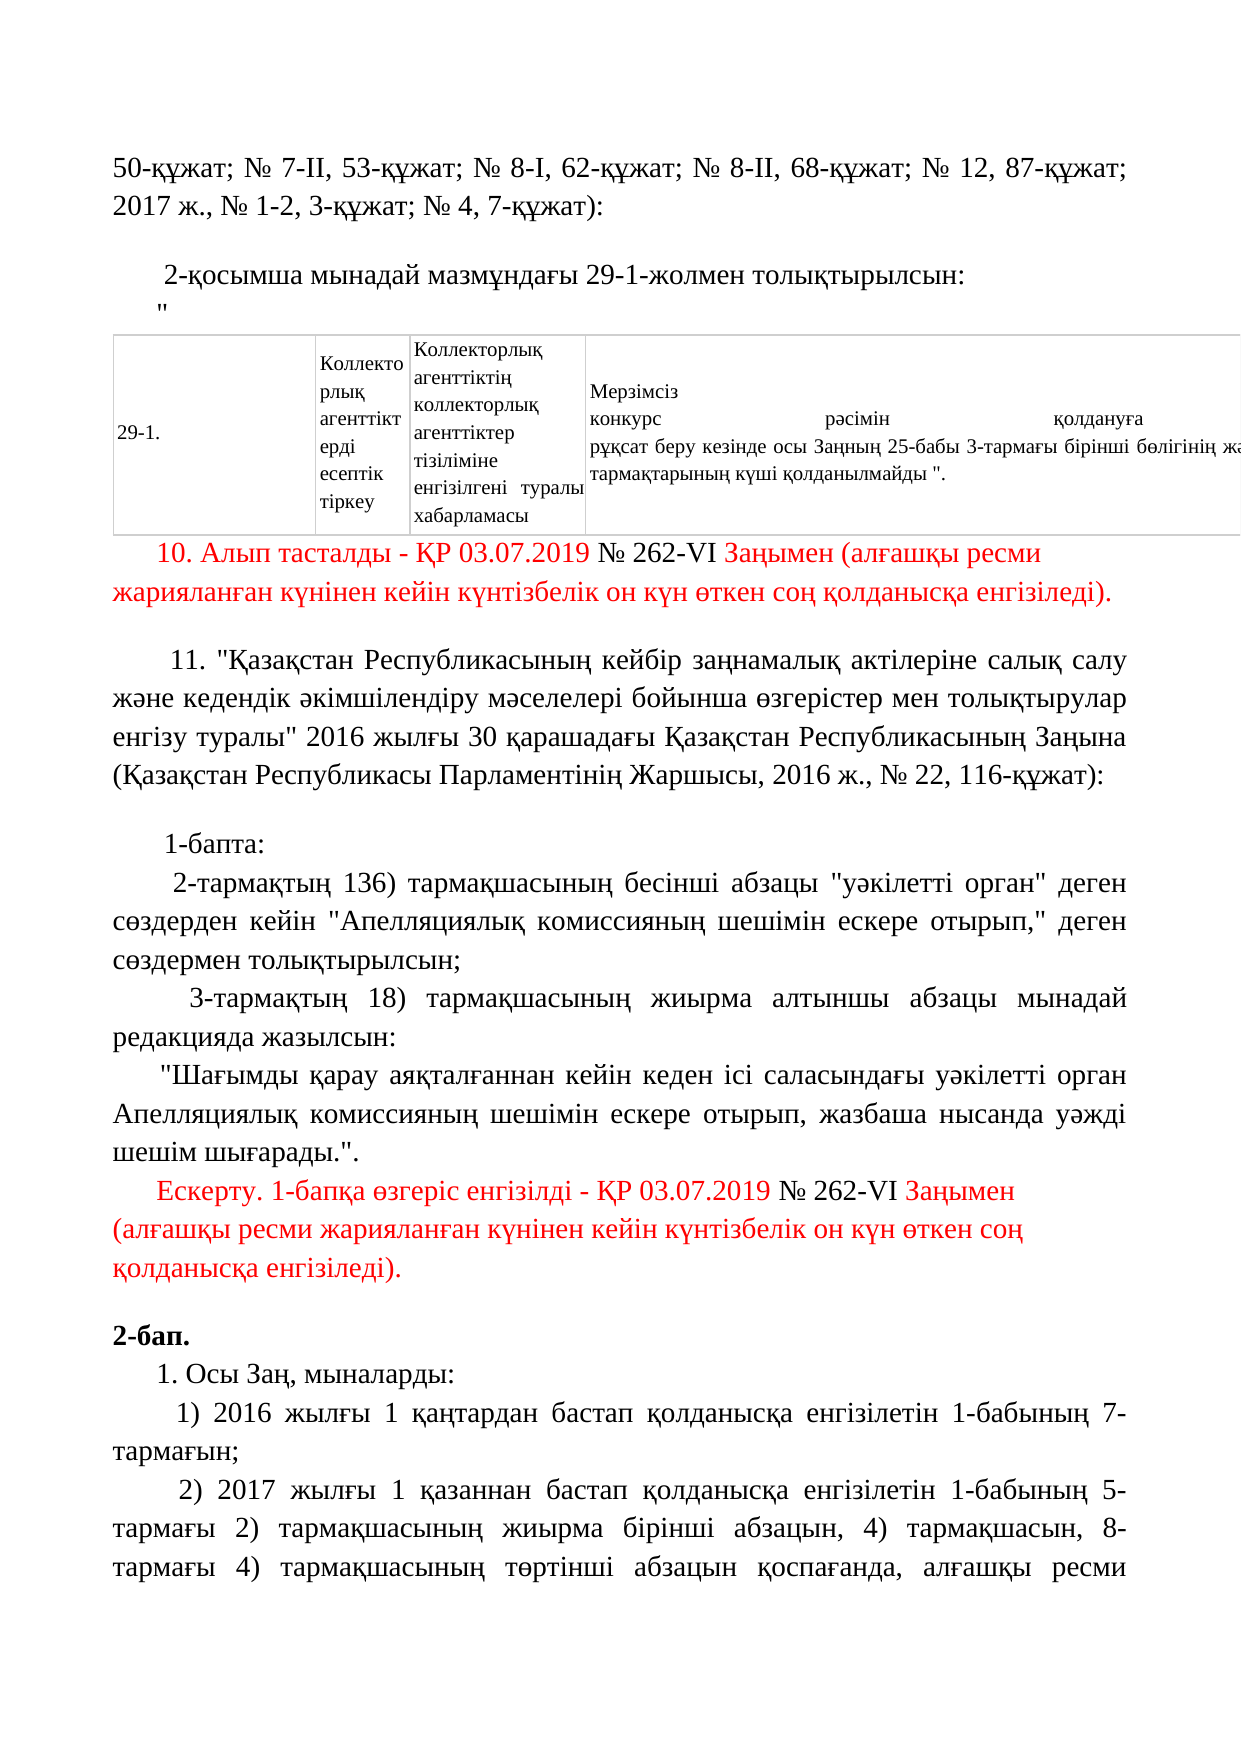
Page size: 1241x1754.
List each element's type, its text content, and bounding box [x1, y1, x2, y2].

table_header Коллекторлық агенттіктің коллекторлық агенттіктер тізіліміне енгізілгені туралы хабарламасы [411, 336, 585, 534]
table_header Коллекторлық агенттіктерді есептік тіркеу [316, 336, 409, 534]
text 1. Осы Заң, мыналарды: [112, 1356, 1128, 1390]
text 10. Алып тасталды - ҚР 03.07.2019 № 262-VI Заңымен (алғашқы ресми жарияланған күнінен кейін күнтізбелік он күн өткен соң қолданысқа енгізіледі). [112, 536, 1128, 638]
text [112, 1472, 1128, 1582]
text 2-тармақтың 136) тармақшасының бесінші абзацы "уәкілетті орган" деген сөздерден кейін "Апелляциялық комиссияның шешімін ескере отырып," деген сөздермен толықтырылсын; [112, 865, 1128, 975]
text Ескерту. 1-бапқа өзгеріс енгізілді - ҚР 03.07.2019 № 262-VI Заңымен (алғашқы ресми жарияланған күнінен кейін күнтізбелік он күн өткен соң қолданысқа енгізіледі). [112, 1173, 1128, 1314]
text 1-бапта: [112, 826, 1128, 860]
text 11. "Қазақстан Республикасының кейбір заңнамалық актілеріне салық салу және кедендік әкімшілендіру мәселелері бойынша өзгерістер мен толықтырулар енгізу туралы" 2016 жылғы 30 қарашадағы Қазақстан Республикасының Заңына (Қазақстан Республикасы Парламентінің Жаршысы, 2016 ж., № 22, 116-құжат): [112, 642, 1128, 791]
text 3-тармақтың 18) тармақшасының жиырма алтыншы абзацы мынадай редакцияда жазылсын: [112, 980, 1128, 1052]
text " [112, 296, 1128, 329]
table_header 29-1. [114, 336, 315, 534]
table_header Мерзімсіз рұқсат; конкурс рәсімін қолдануға келмейді; рұқсат беру кезінде осы Заңның 25-бабы 3-тармағы бірінші бөлігінің және 26-бабы 1, 2-тармақтарының күші қолданылмайды ". [586, 336, 1240, 534]
text 1) 2016 жылғы 1 қаңтардан бастап қолданысқа енгізілетін 1-бабының 7-тармағын; [112, 1395, 1128, 1467]
text 2-қосымша мынадай мазмұндағы 29-1-жолмен толықтырылсын: [112, 257, 1128, 291]
text "Шағымды қарау аяқталғаннан кейін кеден ісі саласындағы уәкілетті орган Апелляциялық комиссияның шешімін ескере отырып, жазбаша нысанда уәжді шешім шығарады.". [112, 1057, 1128, 1168]
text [112, 150, 1128, 222]
text 2-бап. [112, 1318, 1128, 1351]
